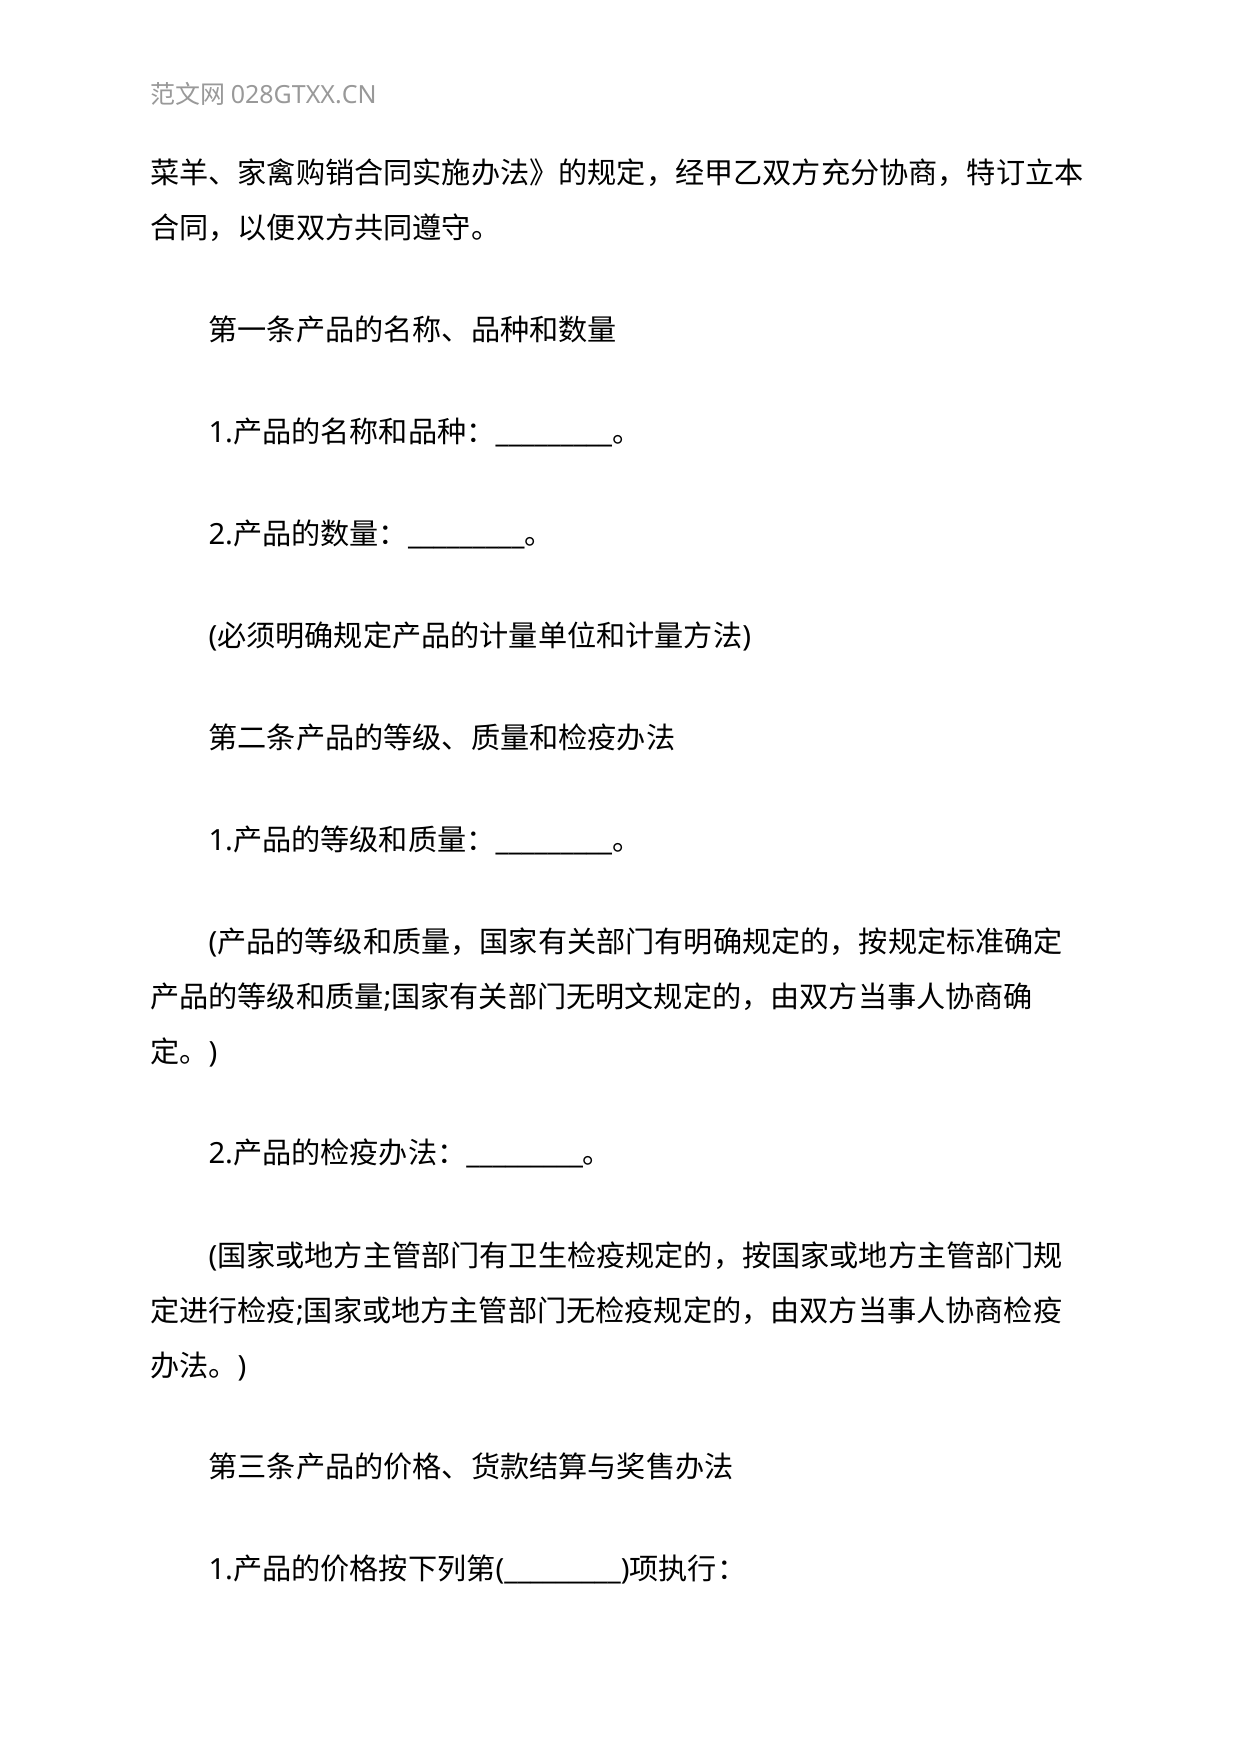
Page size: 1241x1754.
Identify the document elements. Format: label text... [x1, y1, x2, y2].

text (产品的等级和质量，国家有关部门有明确规定的，按规定标准确定产品的等级和质量;国家有关部门无明文规定的，由双方当事人协商确定。) [150, 918, 1090, 1071]
text (必须明确规定产品的计量单位和计量方法) [150, 612, 1090, 655]
text 1.产品的名称和品种：_________。 [150, 408, 1090, 451]
text 2.产品的检疫办法：_________。 [150, 1130, 1090, 1172]
text 第三条产品的价格、货款结算与奖售办法 [150, 1444, 1090, 1486]
text (国家或地方主管部门有卫生检疫规定的，按国家或地方主管部门规定进行检疫;国家或地方主管部门无检疫规定的，由双方当事人协商检疫办法。) [150, 1232, 1090, 1384]
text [150, 150, 1090, 247]
text 第二条产品的等级、质量和检疫办法 [150, 714, 1090, 757]
text 1.产品的等级和质量：_________。 [150, 816, 1090, 858]
text 第一条产品的名称、品种和数量 [150, 307, 1090, 349]
text 1.产品的价格按下列第(_________)项执行： [150, 1546, 1090, 1588]
text 2.产品的数量：_________。 [150, 510, 1090, 553]
